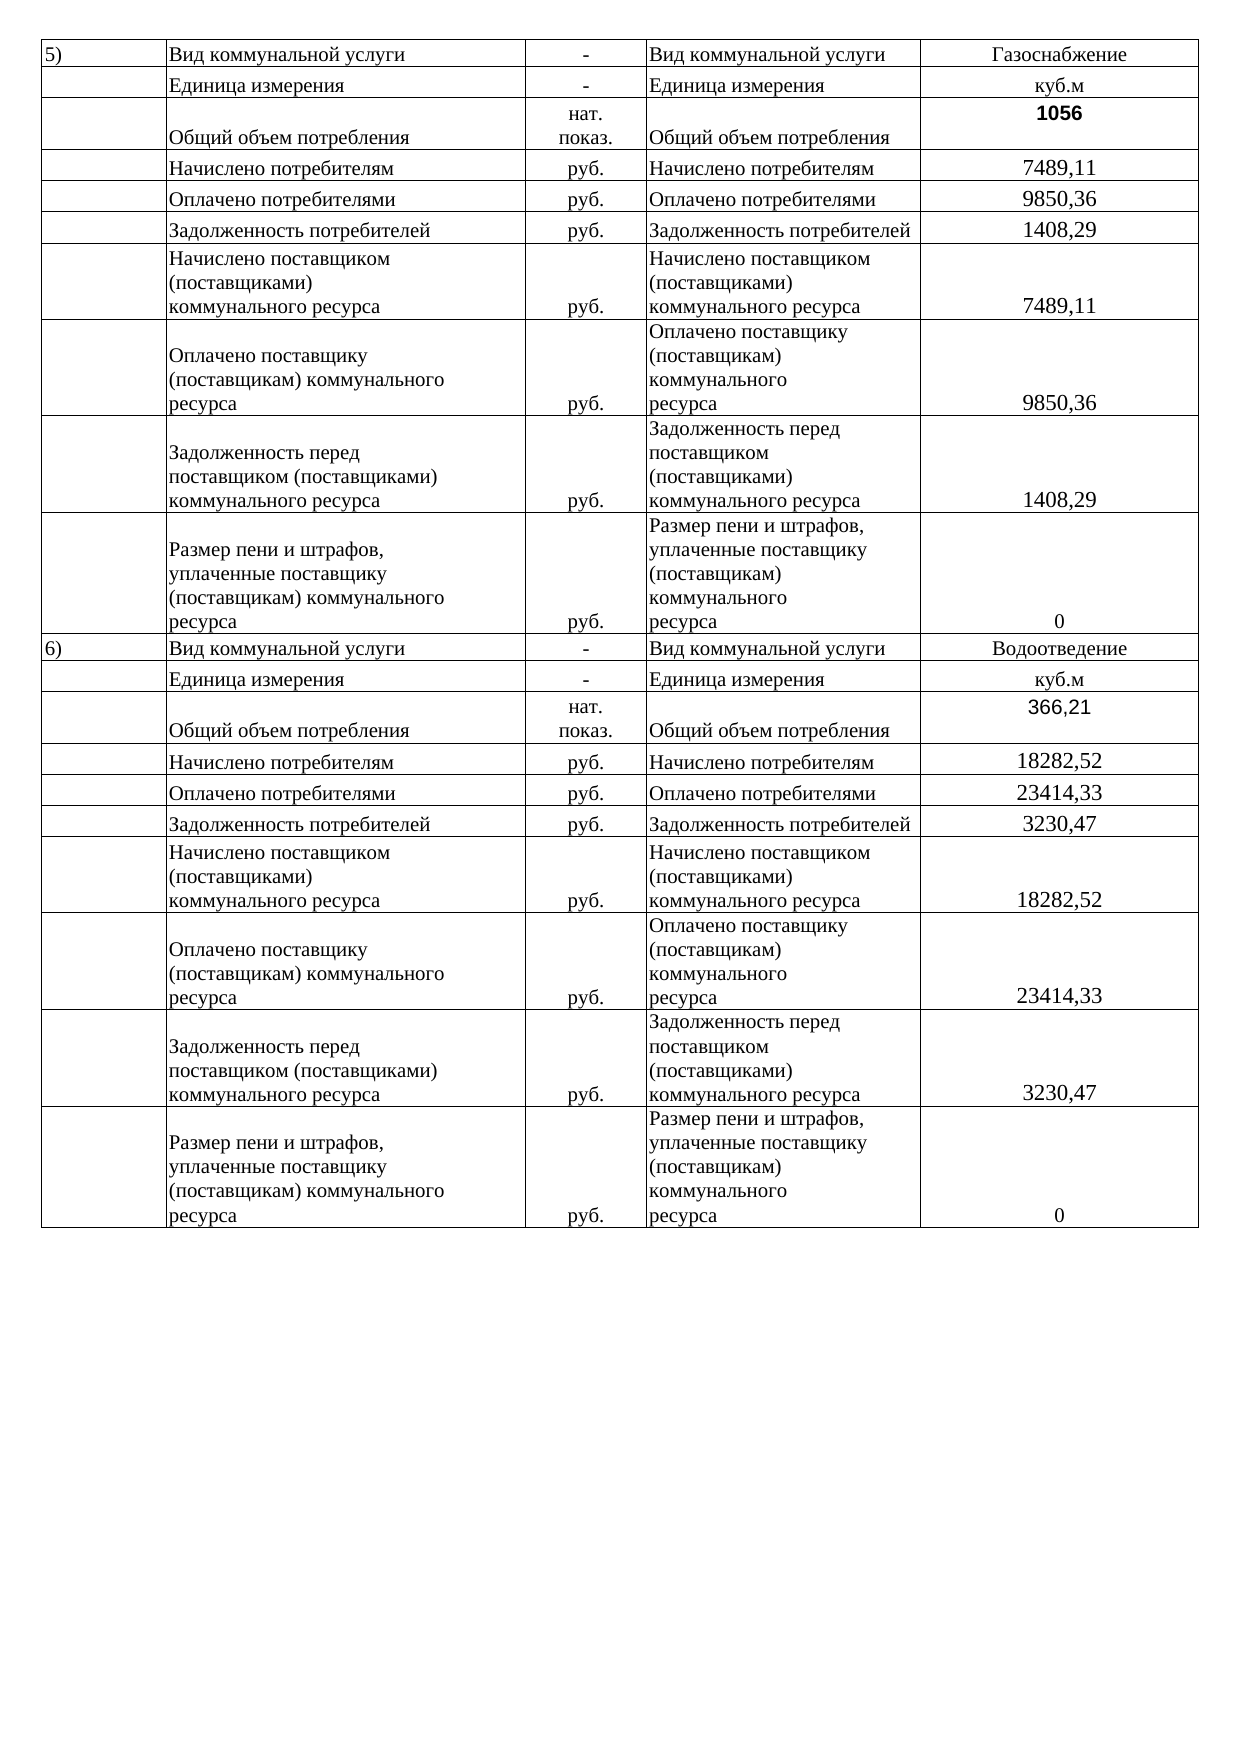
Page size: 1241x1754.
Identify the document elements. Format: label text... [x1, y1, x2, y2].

table_cell Размер пени и штрафов, уплаченные поставщику (поставщикам) коммунального ресурса [167, 513, 525, 633]
table_cell Начислено потребителям [647, 744, 920, 774]
table_cell 1408,29 [921, 212, 1198, 242]
table_cell Задолженность перед поставщиком (поставщиками) коммунального ресурса [647, 1010, 920, 1106]
table_header Газоснабжение [921, 40, 1198, 66]
table_cell [42, 416, 166, 512]
table_cell Размер пени и штрафов, уплаченные поставщику (поставщикам) коммунального ресурса [647, 1107, 920, 1227]
table_cell Задолженность потребителей [647, 212, 920, 242]
table_cell [42, 1107, 166, 1227]
table_cell Оплачено поставщику (поставщикам) коммунального ресурса [167, 913, 525, 1009]
table_cell 0 [921, 513, 1198, 633]
table_cell руб. [526, 744, 646, 774]
table_header - [526, 40, 646, 66]
table_cell Единица измерения [647, 67, 920, 97]
table_cell [42, 67, 166, 97]
table_cell Начислено поставщиком (поставщиками) коммунального ресурса [167, 244, 525, 318]
table_cell руб. [526, 775, 646, 805]
table_cell [42, 513, 166, 633]
table_cell 9850,36 [921, 320, 1198, 415]
table_cell руб. [526, 150, 646, 180]
table_cell 6) [42, 634, 166, 659]
table_cell [42, 744, 166, 774]
table_cell 3230,47 [921, 806, 1198, 836]
table_cell нат. показ. [526, 692, 646, 742]
table_header Вид коммунальной услуги [167, 40, 525, 66]
table_cell руб. [526, 913, 646, 1009]
table_cell Начислено поставщиком (поставщиками) коммунального ресурса [647, 837, 920, 912]
table_cell Единица измерения [167, 67, 525, 97]
table_cell Вид коммунальной услуги [647, 634, 920, 659]
table_cell Задолженность перед поставщиком (поставщиками) коммунального ресурса [167, 1010, 525, 1106]
table_cell [42, 913, 166, 1009]
table_cell Оплачено потребителями [647, 775, 920, 805]
table_cell 9850,36 [921, 181, 1198, 211]
table_cell Начислено потребителям [167, 150, 525, 180]
table_cell 18282,52 [921, 837, 1198, 912]
table_cell руб. [526, 837, 646, 912]
table_header 5) [42, 40, 166, 66]
table_cell нат. показ. [526, 98, 646, 149]
table_cell [42, 320, 166, 415]
table_cell 366,21 [921, 692, 1198, 742]
table_cell 7489,11 [921, 244, 1198, 318]
table_cell [42, 1010, 166, 1106]
table_cell Начислено потребителям [167, 744, 525, 774]
table_cell Размер пени и штрафов, уплаченные поставщику (поставщикам) коммунального ресурса [167, 1107, 525, 1227]
table_cell руб. [526, 212, 646, 242]
table_cell - [526, 634, 646, 659]
table_cell 23414,33 [921, 913, 1198, 1009]
table_cell Задолженность перед поставщиком (поставщиками) коммунального ресурса [167, 416, 525, 512]
table_cell 0 [921, 1107, 1198, 1227]
table_cell руб. [526, 416, 646, 512]
table_cell 23414,33 [921, 775, 1198, 805]
table_cell руб. [526, 181, 646, 211]
table_cell [42, 692, 166, 742]
table_cell Оплачено потребителями [167, 775, 525, 805]
table_cell руб. [526, 320, 646, 415]
table_cell Водоотведение [921, 634, 1198, 659]
table_cell Вид коммунальной услуги [167, 634, 525, 659]
table_cell [42, 661, 166, 691]
table_cell Начислено потребителям [647, 150, 920, 180]
table_cell руб. [526, 1010, 646, 1106]
table_cell [42, 775, 166, 805]
table_cell руб. [526, 244, 646, 318]
table_cell Задолженность потребителей [167, 806, 525, 836]
table_cell Общий объем потребления [647, 692, 920, 742]
table_cell 1056 [921, 98, 1198, 149]
table_cell 1408,29 [921, 416, 1198, 512]
table_cell руб. [526, 806, 646, 836]
table_cell Начислено поставщиком (поставщиками) коммунального ресурса [167, 837, 525, 912]
table_cell куб.м [921, 661, 1198, 691]
table_cell руб. [526, 1107, 646, 1227]
table_cell [42, 244, 166, 318]
table_cell - [526, 661, 646, 691]
table_cell [42, 837, 166, 912]
table_cell Задолженность потребителей [167, 212, 525, 242]
table_cell Размер пени и штрафов, уплаченные поставщику (поставщикам) коммунального ресурса [647, 513, 920, 633]
table_cell [42, 212, 166, 242]
table_cell Начислено поставщиком (поставщиками) коммунального ресурса [647, 244, 920, 318]
table_cell Задолженность перед поставщиком (поставщиками) коммунального ресурса [647, 416, 920, 512]
table_cell [42, 98, 166, 149]
table_cell Единица измерения [167, 661, 525, 691]
table_cell [42, 806, 166, 836]
table_cell Оплачено потребителями [647, 181, 920, 211]
table_cell Единица измерения [647, 661, 920, 691]
table_cell Общий объем потребления [167, 692, 525, 742]
table_cell Оплачено поставщику (поставщикам) коммунального ресурса [647, 913, 920, 1009]
table_cell 3230,47 [921, 1010, 1198, 1106]
table_cell 7489,11 [921, 150, 1198, 180]
table_cell Оплачено поставщику (поставщикам) коммунального ресурса [647, 320, 920, 415]
table_cell Оплачено потребителями [167, 181, 525, 211]
table_cell Общий объем потребления [647, 98, 920, 149]
table_cell 18282,52 [921, 744, 1198, 774]
table_cell [42, 150, 166, 180]
table_cell - [526, 67, 646, 97]
table_cell Задолженность потребителей [647, 806, 920, 836]
table_cell Оплачено поставщику (поставщикам) коммунального ресурса [167, 320, 525, 415]
table_cell Общий объем потребления [167, 98, 525, 149]
table_cell куб.м [921, 67, 1198, 97]
table_cell руб. [526, 513, 646, 633]
table_cell [42, 181, 166, 211]
table_header Вид коммунальной услуги [647, 40, 920, 66]
